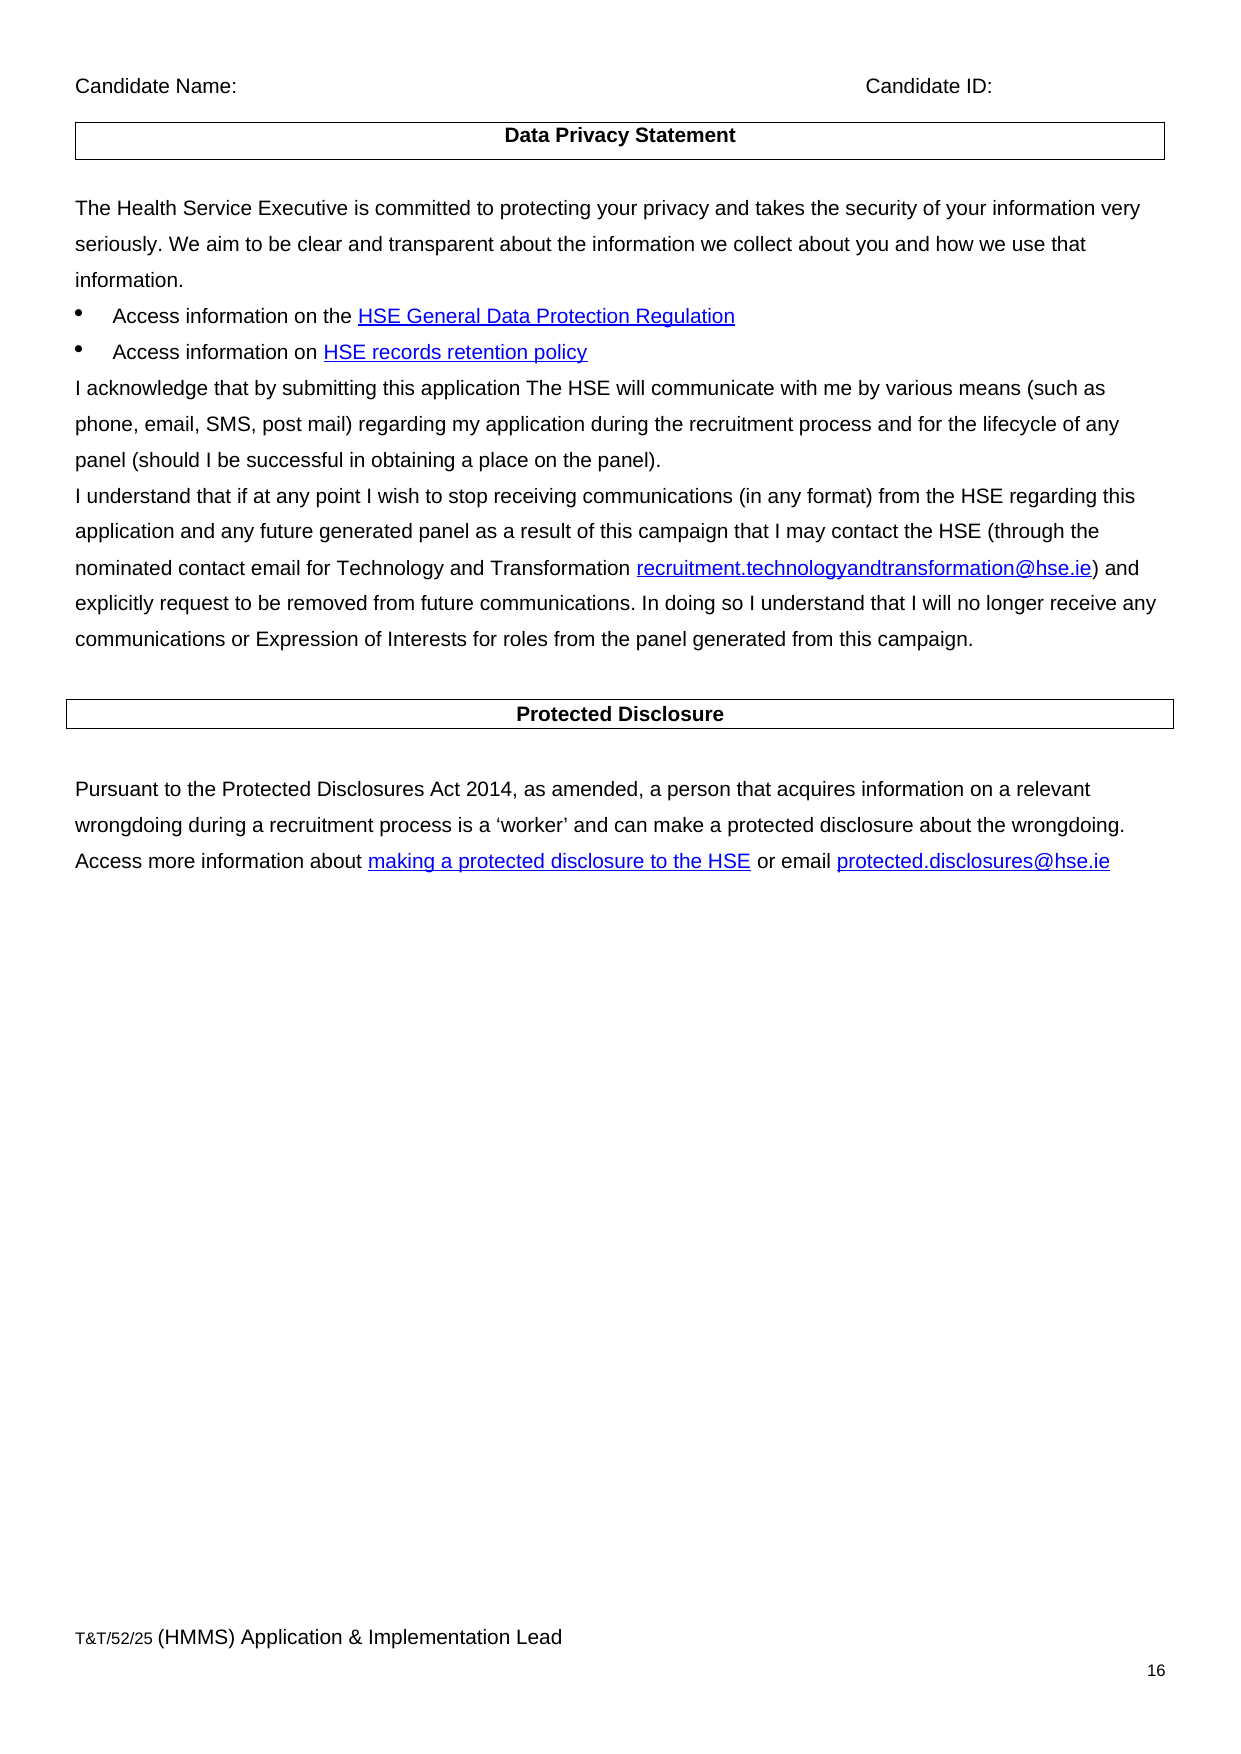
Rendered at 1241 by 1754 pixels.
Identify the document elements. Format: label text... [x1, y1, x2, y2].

text I acknowledge that by submitting this application The HSE will communicate with me by various means (such as phone, email, SMS, post mail) regarding my application during the recruitment process and for the lifecycle of any panel (should I be successful in obtaining a place on the panel). [75, 376, 1165, 471]
text Access more information about making a protected disclosure to the HSE or email protected.disclosures@hse.ie [75, 849, 1165, 873]
text The Health Service Executive is committed to protecting your privacy and takes the security of your information very seriously. We aim to be clear and transparent about the information we collect about you and how we use that information. [75, 196, 1165, 292]
table_header Data Privacy Statement [76, 123, 1164, 159]
text Protected Disclosure [67, 700, 1173, 728]
list Access information on the HSE General Data Protection Regulation [75, 303, 1165, 328]
list Access information on HSE records retention policy [75, 339, 1165, 364]
text I understand that if at any point I wish to stop receiving communications (in any format) from the HSE regarding this application and any future generated panel as a result of this campaign that I may contact the HSE (through the nominated contact email for Technology and Transformation recruitment.technologyandtransformation@hse.ie) and explicitly request to be removed from future communications. In doing so I understand that I will no longer receive any communications or Expression of Interests for roles from the panel generated from this campaign. [75, 483, 1165, 651]
text Pursuant to the Protected Disclosures Act 2014, as amended, a person that acquires information on a relevant wrongdoing during a recruitment process is a ‘worker’ and can make a protected disclosure about the wrongdoing. [75, 777, 1165, 837]
